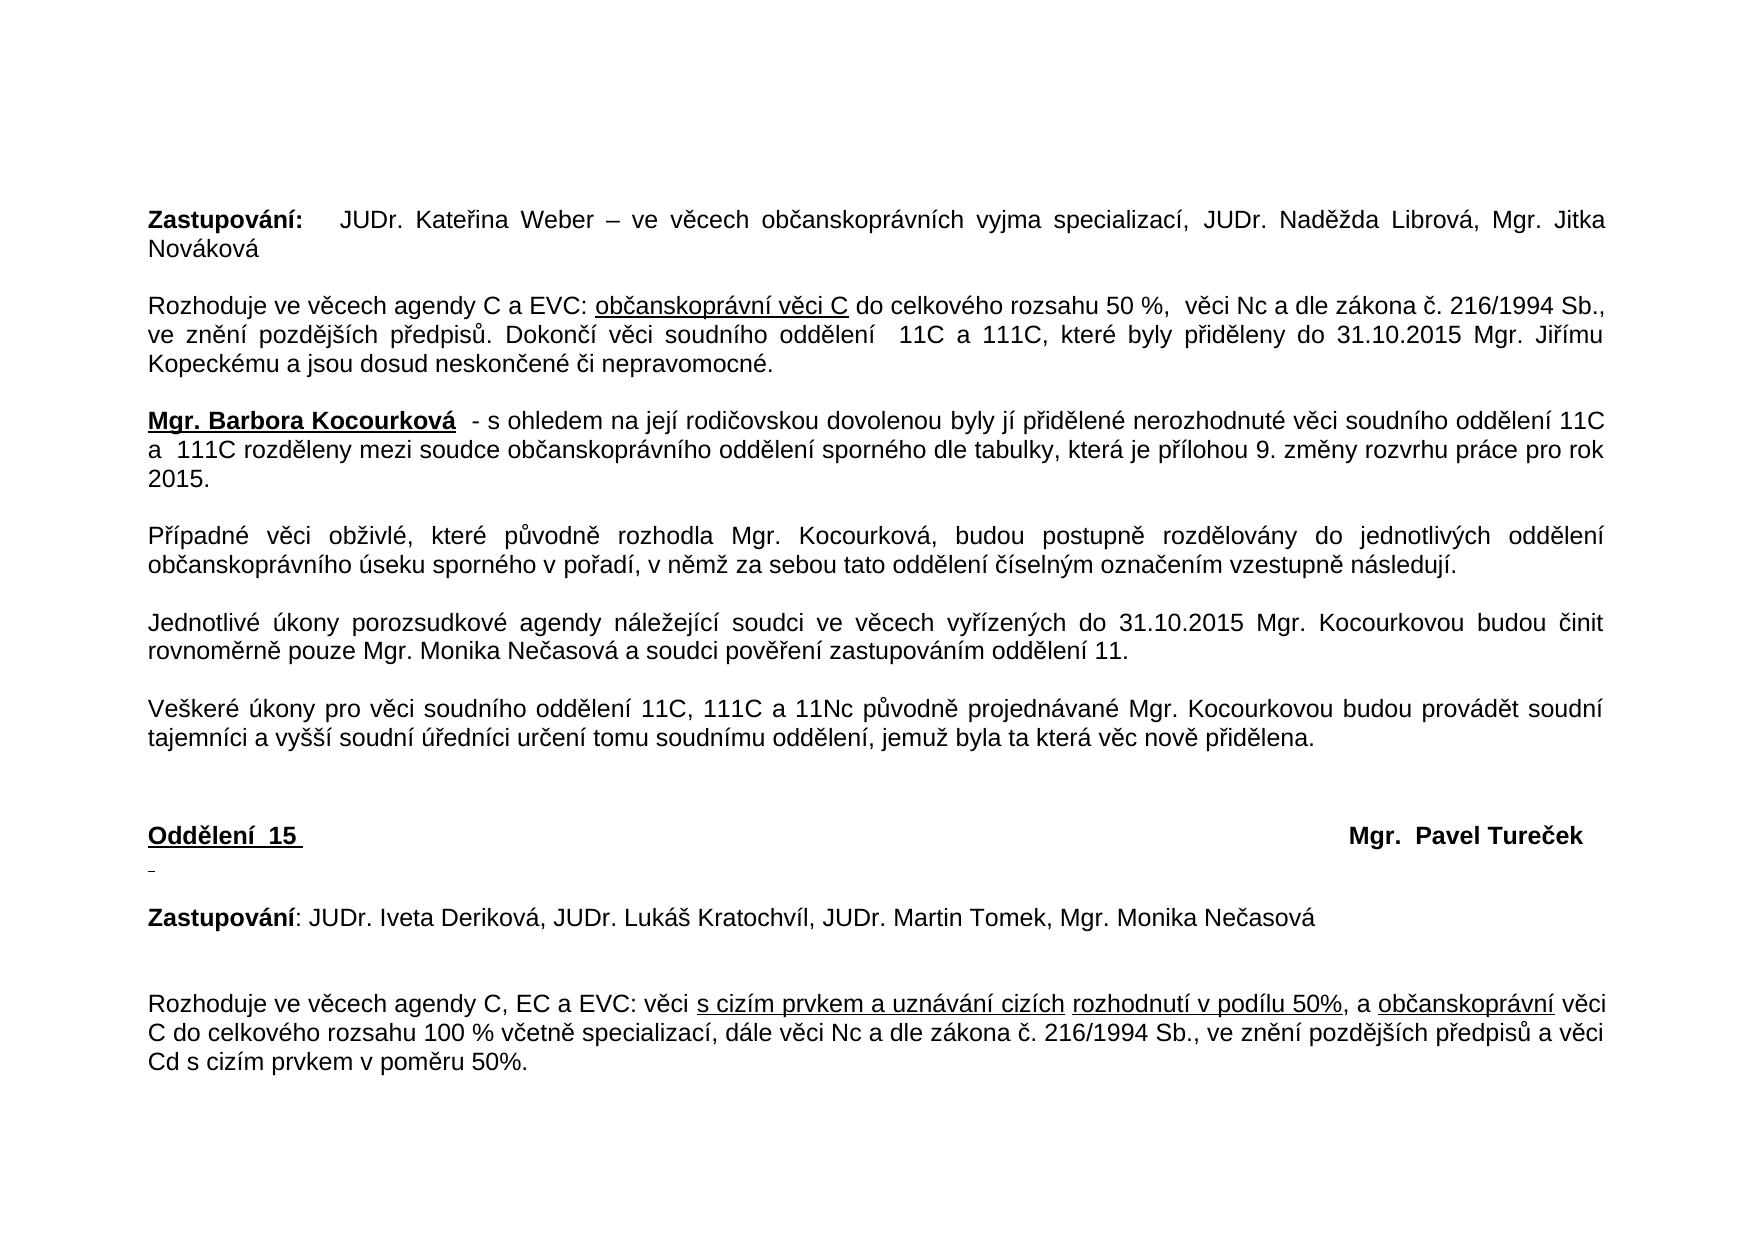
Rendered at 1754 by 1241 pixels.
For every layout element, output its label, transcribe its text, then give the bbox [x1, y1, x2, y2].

text Rozhoduje ve věcech agendy C, EC a EVC: věci s cizím prvkem a uznávání cizích rozhodnutí v podílu 50%, a občanskoprávní věci C do celkového rozsahu 100 % včetně specializací, dále věci Nc a dle zákona č. 216/1994 Sb., ve znění pozdějších předpisů a věci Cd s cizím prvkem v poměru 50%. [148, 989, 1606, 1075]
text Oddělení 15 Mgr. Pavel Tureček [148, 821, 1606, 850]
text Mgr. Barbora Kocourková - s ohledem na její rodičovskou dovolenou byly jí přidělené nerozhodnuté věci soudního oddělení 11C a 111C rozděleny mezi soudce občanskoprávního oddělení sporného dle tabulky, která je přílohou 9. změny rozvrhu práce pro rok 2015. [148, 406, 1606, 493]
text Jednotlivé úkony porozsudkové agendy náležející soudci ve věcech vyřízených do 31.10.2015 Mgr. Kocourkovou budou činit rovnoměrně pouze Mgr. Monika Nečasová a soudci pověření zastupováním oddělení 11. [148, 608, 1606, 665]
text Případné věci obživlé, které původně rozhodla Mgr. Kocourková, budou postupně rozdělovány do jednotlivých oddělení občanskoprávního úseku sporného v pořadí, v němž za sebou tato oddělení číselným označením vzestupně následují. [148, 521, 1606, 579]
text Zastupování: JUDr. Kateřina Weber – ve věcech občanskoprávních vyjma specializací, JUDr. Naděžda Librová, Mgr. Jitka Nováková [148, 205, 1606, 263]
text Zastupování: JUDr. Iveta Deriková, JUDr. Lukáš Kratochvíl, JUDr. Martin Tomek, Mgr. Monika Nečasová [148, 903, 1606, 932]
text Veškeré úkony pro věci soudního oddělení 11C, 111C a 11Nc původně projednávané Mgr. Kocourkovou budou provádět soudní tajemníci a vyšší soudní úředníci určení tomu soudnímu oddělení, jemuž byla ta která věc nově přidělena. [148, 694, 1606, 751]
text Rozhoduje ve věcech agendy C a EVC: občanskoprávní věci C do celkového rozsahu 50 %, věci Nc a dle zákona č. 216/1994 Sb., ve znění pozdějších předpisů. Dokončí věci soudního oddělení a , které byly přiděleny do 31.10.2015 Mgr. Jiřímu Kopeckému a jsou dosud neskončené či nepravomocné. [148, 291, 1606, 378]
